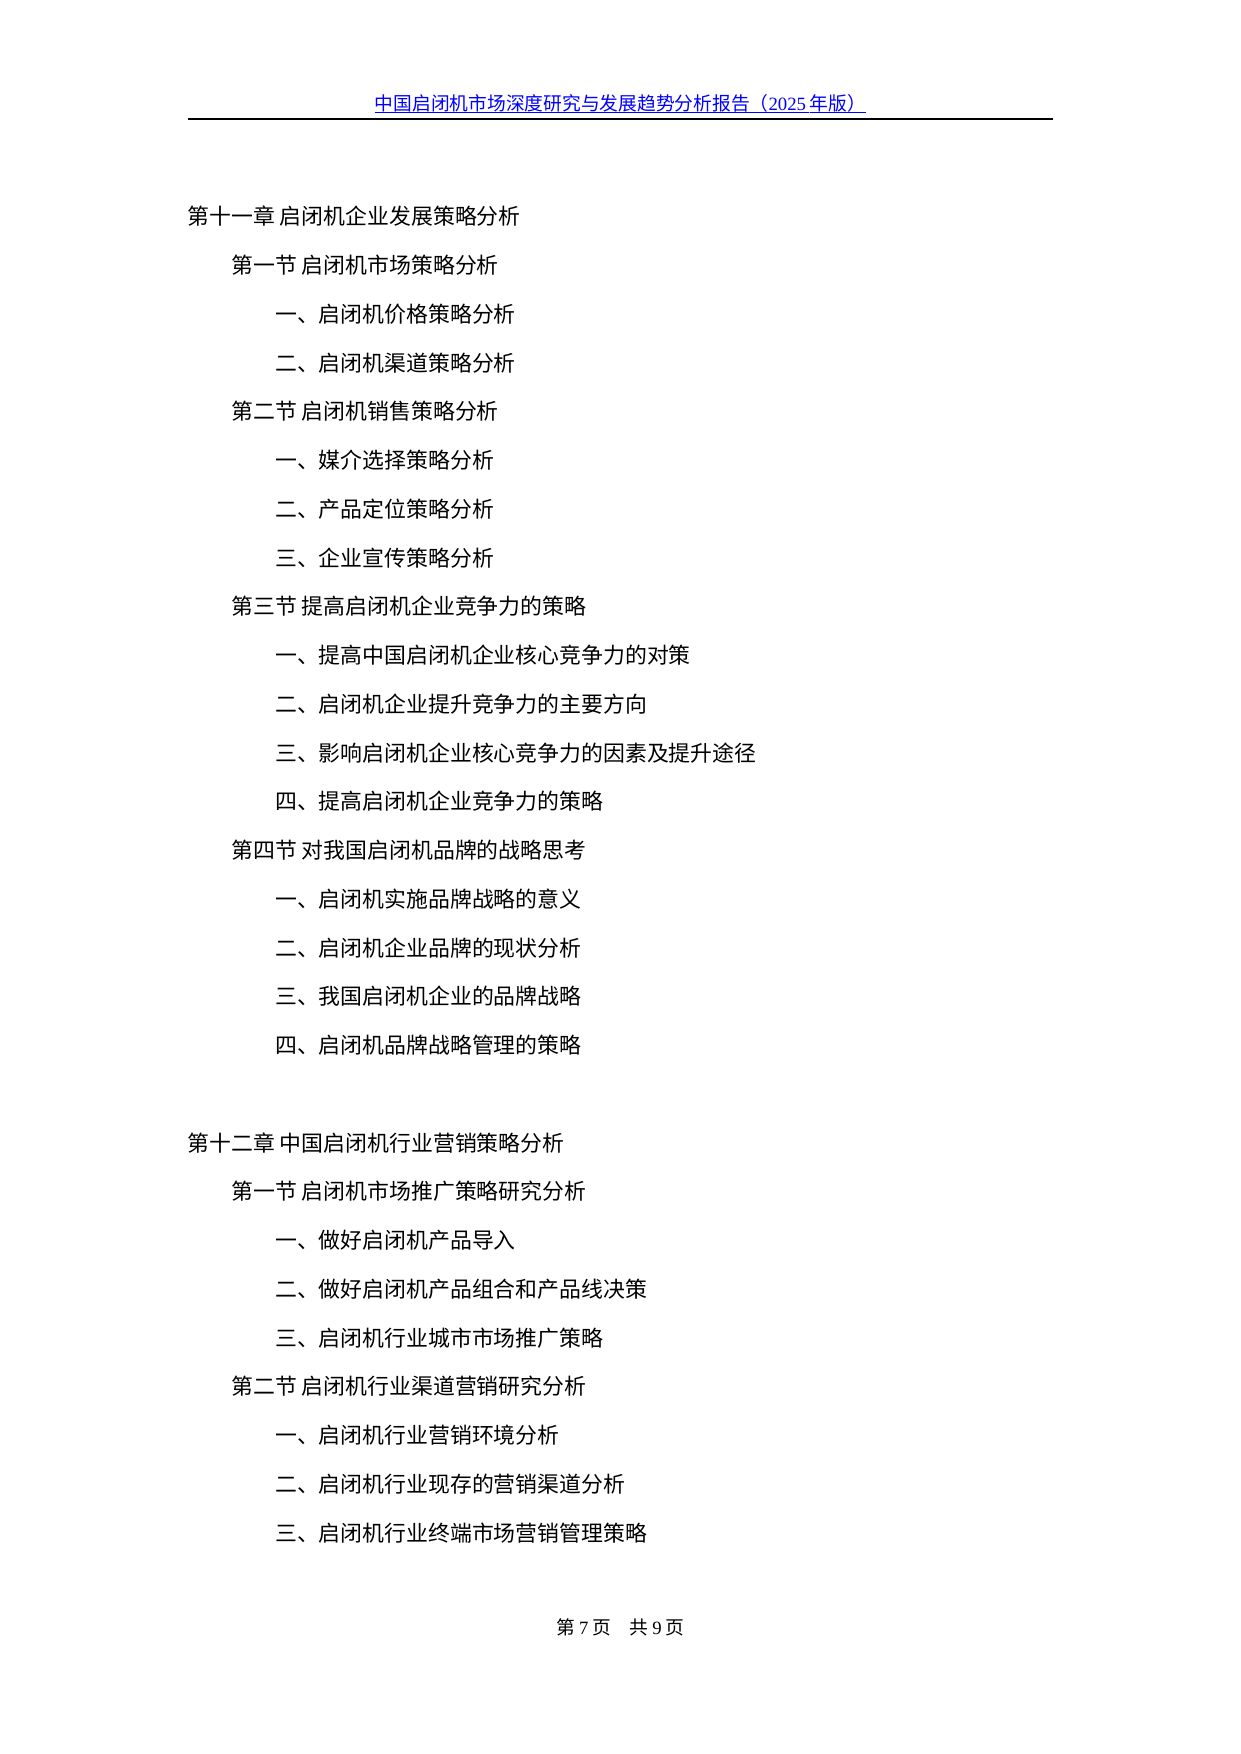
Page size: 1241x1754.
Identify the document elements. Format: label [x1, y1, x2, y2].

text [187, 150, 1053, 1548]
